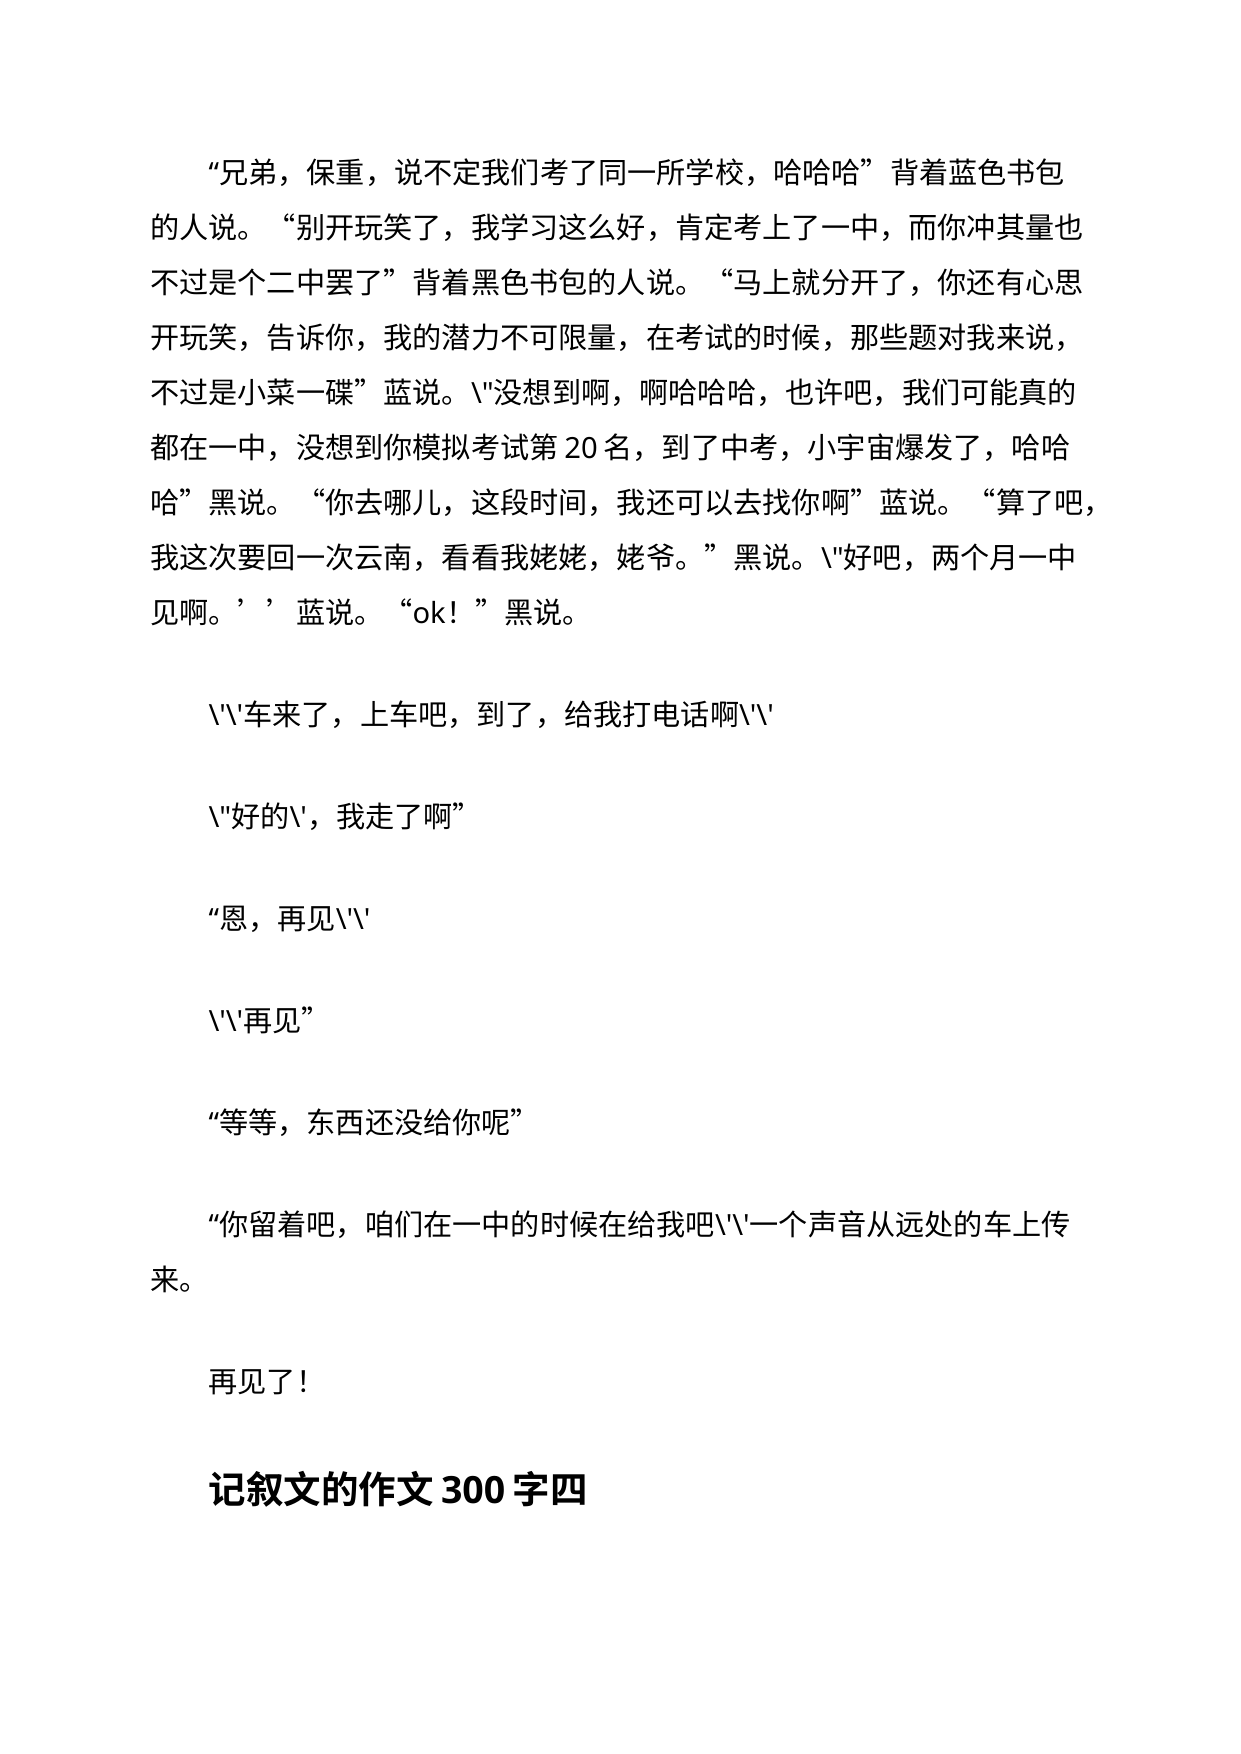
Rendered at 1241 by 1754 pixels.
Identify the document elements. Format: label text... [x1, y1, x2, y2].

text “等等，东西还没给你呢” [150, 1099, 1090, 1142]
text \"好的\'，我走了啊” [150, 793, 1090, 836]
text 再见了！ [150, 1358, 1090, 1401]
text \'\'再见” [150, 997, 1090, 1040]
text “兄弟，保重，说不定我们考了同一所学校，哈哈哈”背着蓝色书包的人说。“别开玩笑了，我学习这么好，肯定考上了一中，而你冲其量也不过是个二中罢了”背着黑色书包的人说。“马上就分开了，你还有心思开玩笑，告诉你，我的潜力不可限量，在考试的时候，那些题对我来说，不过是小菜一碟”蓝说。\"没想到啊，啊哈哈哈，也许吧，我们可能真的都在一中，没想到你模拟考试第20名，到了中考，小宇宙爆发了，哈哈哈”黑说。“你去哪儿，这段时间，我还可以去找你啊”蓝说。“算了吧，我这次要回一次云南，看看我姥姥，姥爷。”黑说。\"好吧，两个月一中见啊。’’蓝说。“ok！”黑说。 [150, 150, 1090, 632]
text “你留着吧，咱们在一中的时候在给我吧\'\'一个声音从远处的车上传来。 [150, 1201, 1090, 1299]
text \'\'车来了，上车吧，到了，给我打电话啊\'\' [150, 692, 1090, 734]
text 记叙文的作文300字四 [150, 1460, 1090, 1514]
text “恩，再见\'\' [150, 896, 1090, 938]
